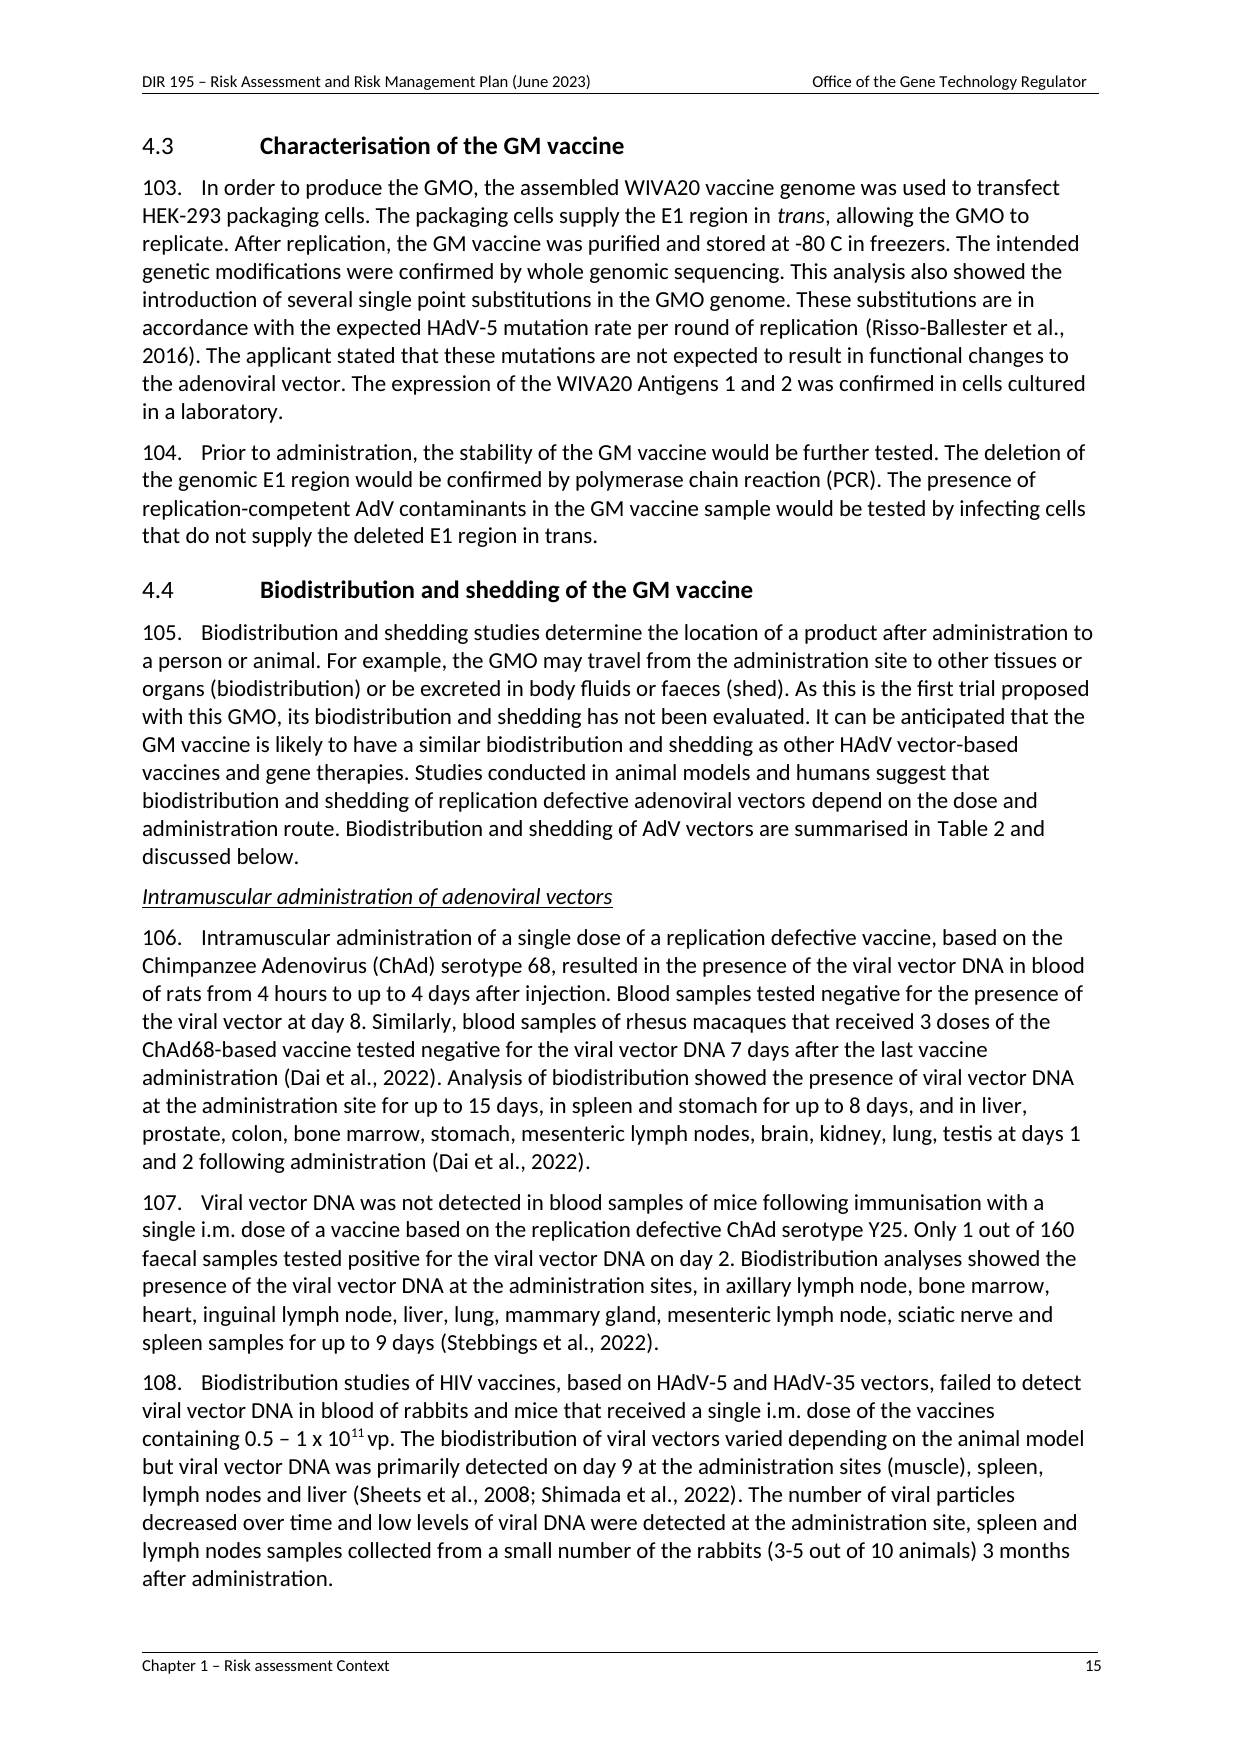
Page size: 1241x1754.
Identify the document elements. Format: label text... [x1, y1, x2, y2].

text Biodistribution and shedding studies determine the location of a product after administration to a person or animal. For example, the GMO may travel from the administration site to other tissues or organs (biodistribution) or be excreted in body fluids or faeces (shed). As this is the first trial proposed with this GMO, its biodistribution and shedding has not been evaluated. It can be anticipated that the GM vaccine is likely to have a similar biodistribution and shedding as other HAdV vector-based vaccines and gene therapies. Studies conducted in animal models and humans suggest that biodistribution and shedding of replication defective adenoviral vectors depend on the dose and administration route. Biodistribution and shedding of AdV vectors are summarised in Table 2 and discussed below. [142, 618, 1098, 870]
text In order to produce the GMO, the assembled WIVA20 vaccine genome was used to transfect HEK-293 packaging cells. The packaging cells supply the E1 region in trans, allowing the GMO to replicate. After replication, the GM vaccine was purified and stored at -80 C in freezers. The intended genetic modifications were confirmed by whole genomic sequencing. This analysis also showed the introduction of several single point substitutions in the GMO genome. These substitutions are in accordance with the expected HAdV-5 mutation rate per round of replication (Risso-Ballester et al., 2016). The applicant stated that these mutations are not expected to result in functional changes to the adenoviral vector. The expression of the WIVA20 Antigens 1 and 2 was confirmed in cells cultured in a laboratory. [142, 173, 1098, 425]
text Viral vector DNA was not detected in blood samples of mice following immunisation with a single i.m. dose of a vaccine based on the replication defective ChAd serotype Y25. Only 1 out of 160 faecal samples tested positive for the viral vector DNA on day 2. Biodistribution analyses showed the presence of the viral vector DNA at the administration sites, in axillary lymph node, bone marrow, heart, inguinal lymph node, liver, lung, mammary gland, mesenteric lymph node, sciatic nerve and spleen samples for up to 9 days (Stebbings et al., 2022). [142, 1188, 1098, 1356]
text Biodistribution and shedding of the GM vaccine [142, 575, 1098, 605]
text Prior to administration, the stability of the GM vaccine would be further tested. The deletion of the genomic E1 region would be confirmed by polymerase chain reaction (PCR). The presence of replication-competent AdV contaminants in the GM vaccine sample would be tested by infecting cells that do not supply the deleted E1 region in trans. [142, 438, 1098, 550]
text Intramuscular administration of a single dose of a replication defective vaccine, based on the Chimpanzee Adenovirus (ChAd) serotype 68, resulted in the presence of the viral vector DNA in blood of rats from 4 hours to up to 4 days after injection. Blood samples tested negative for the presence of the viral vector at day 8. Similarly, blood samples of rhesus macaques that received 3 doses of the ChAd68-based vaccine tested negative for the viral vector DNA 7 days after the last vaccine administration (Dai et al., 2022). Analysis of biodistribution showed the presence of viral vector DNA at the administration site for up to 15 days, in spleen and stomach for up to 8 days, and in liver, prostate, colon, bone marrow, stomach, mesenteric lymph nodes, brain, kidney, lung, testis at days 1 and 2 following administration (Dai et al., 2022). [142, 923, 1098, 1175]
text Biodistribution studies of HIV vaccines, based on HAdV-5 and HAdV-35 vectors, failed to detect viral vector DNA in blood of rabbits and mice that received a single i.m. dose of the vaccines containing 0.5 – 1 x 1011 vp. The biodistribution of viral vectors varied depending on the animal model but viral vector DNA was primarily detected on day 9 at the administration sites (muscle), spleen, lymph nodes and liver (Sheets et al., 2008; Shimada et al., 2022). The number of viral particles decreased over time and low levels of viral DNA were detected at the administration site, spleen and lymph nodes samples collected from a small number of the rabbits (3-5 out of 10 animals) 3 months after administration. [142, 1368, 1098, 1592]
text Intramuscular administration of adenoviral vectors [142, 882, 1098, 910]
text Characterisation of the GM vaccine [142, 130, 1098, 160]
